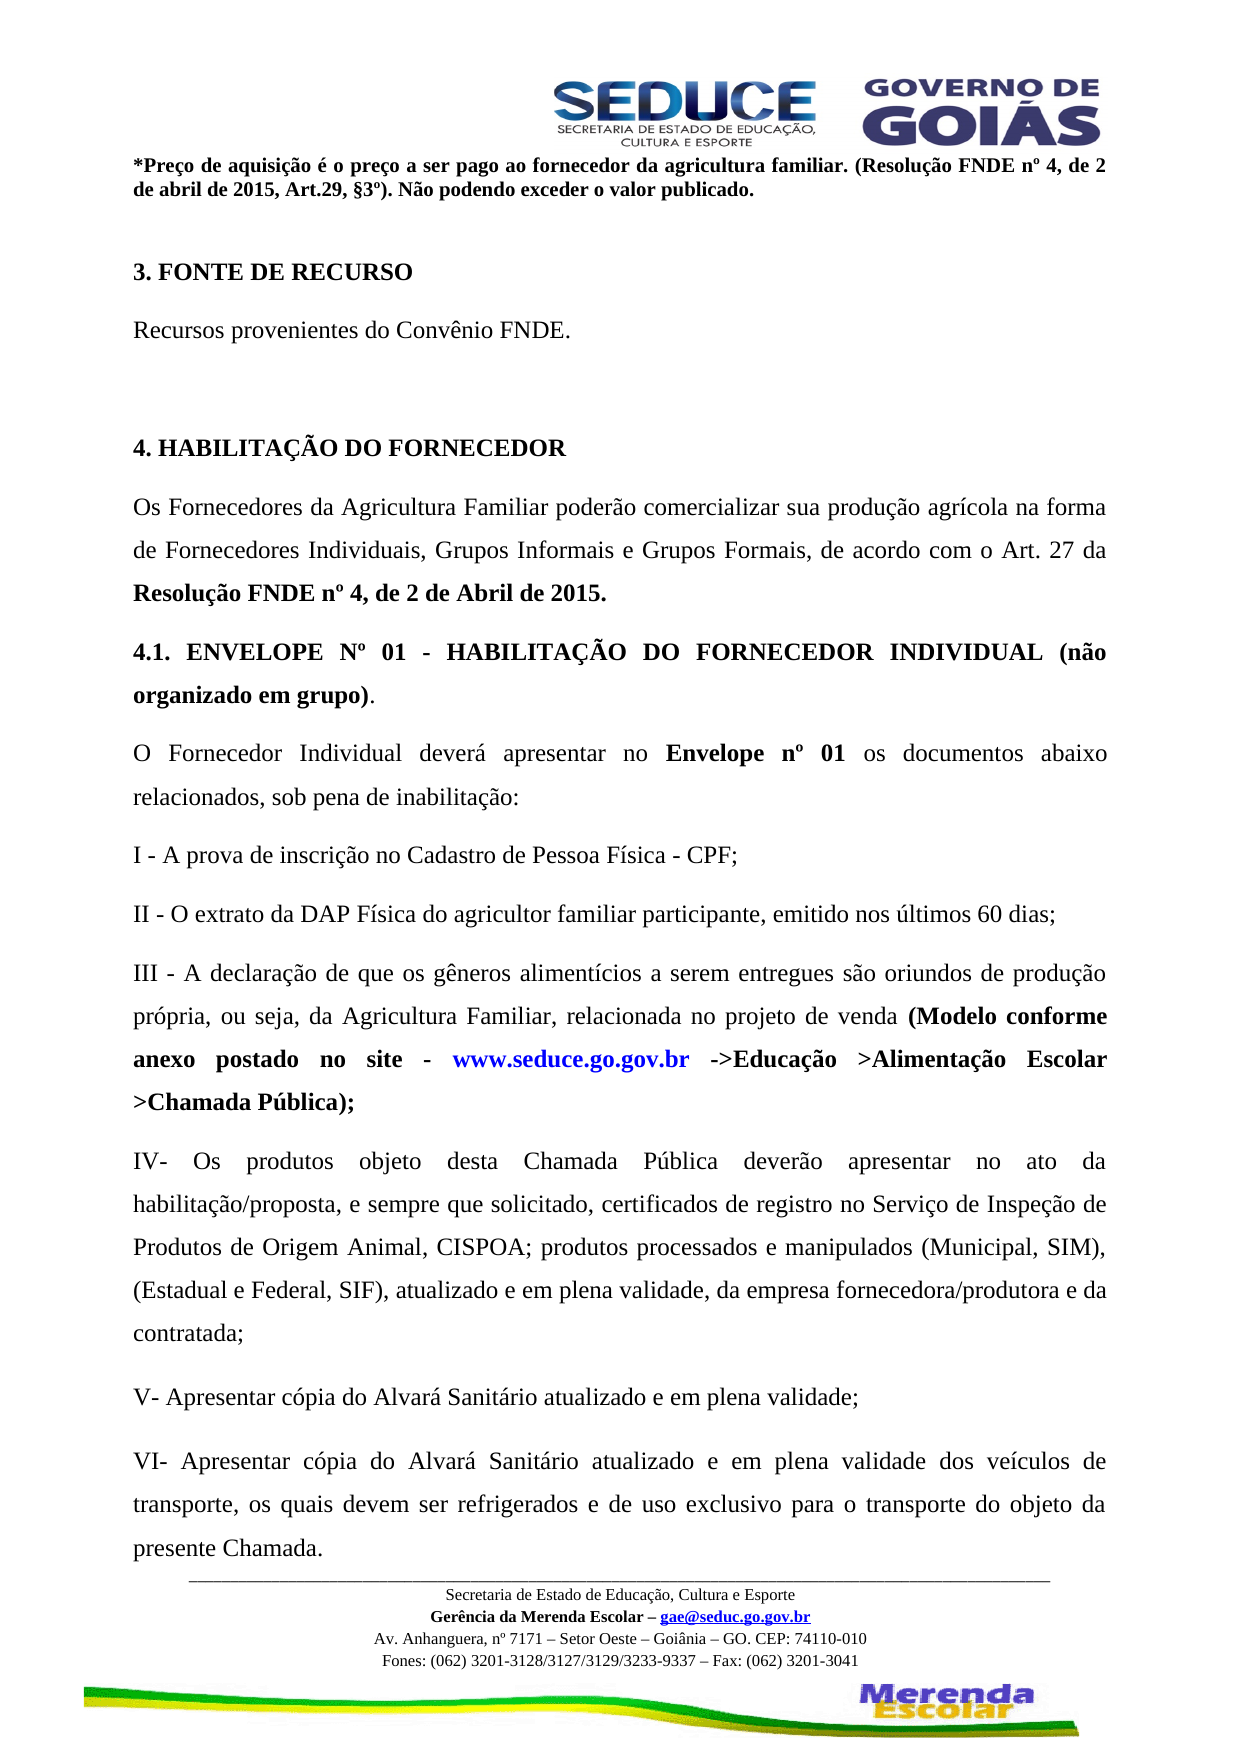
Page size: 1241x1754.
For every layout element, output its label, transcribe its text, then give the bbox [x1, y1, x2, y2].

text V- Apresentar cópia do Alvará Sanitário atualizado e em plena validade; [133, 1382, 1107, 1411]
text Recursos provenientes do Convênio FNDE. [133, 315, 1107, 344]
text 4.1. ENVELOPE Nº 01 - HABILITAÇÃO DO FORNECEDOR INDIVIDUAL (não organizado em grupo). [133, 637, 1107, 708]
text III - A declaração de que os gêneros alimentícios a serem entregues são oriundos de produção própria, ou seja, da Agricultura Familiar, relacionada no projeto de venda (Modelo conforme anexo postado no site - www.seduce.go.gov.br ->Educação >Alimentação Escolar >Chamada Pública); [133, 958, 1107, 1116]
text IV- Os produtos objeto desta Chamada Pública deverão apresentar no ato da habilitação/proposta, e sempre que solicitado, certificados de registro no Serviço de Inspeção de Produtos de Origem Animal, CISPOA; produtos processados e manipulados (Municipal, SIM), (Estadual e Federal, SIF), atualizado e em plena validade, da empresa fornecedora/produtora e da contratada; [133, 1146, 1107, 1347]
text I - A prova de inscrição no Cadastro de Pessoa Física - CPF; [133, 840, 1107, 869]
picture [553, 73, 1108, 154]
text 3. FONTE DE RECURSO [133, 257, 1107, 285]
text Os Fornecedores da Agricultura Familiar poderão comercializar sua produção agrícola na forma de Fornecedores Individuais, Grupos Informais e Grupos Formais, de acordo com o Art. 27 da Resolução FNDE nº 4, de 2 de Abril de 2015. [133, 492, 1107, 607]
text 4. HABILITAÇÃO DO FORNECEDOR [133, 433, 1107, 462]
text O Fornecedor Individual deverá apresentar no Envelope nº 01 os documentos abaixo relacionados, sob pena de inabilitação: [133, 738, 1107, 810]
text II - O extrato da DAP Física do agricultor familiar participante, emitido nos últimos 60 dias; [133, 899, 1107, 928]
text VI- Apresentar cópia do Alvará Sanitário atualizado e em plena validade dos veículos de transporte, os quais devem ser refrigerados e de uso exclusivo para o transporte do objeto da presente Chamada. [133, 1446, 1107, 1561]
text *Preço de aquisição é o preço a ser pago ao fornecedor da agricultura familiar. (Resolução FNDE nº 4, de 2 de abril de 2015, Art.29, §3º). Não podendo exceder o valor publicado. [133, 153, 1107, 201]
